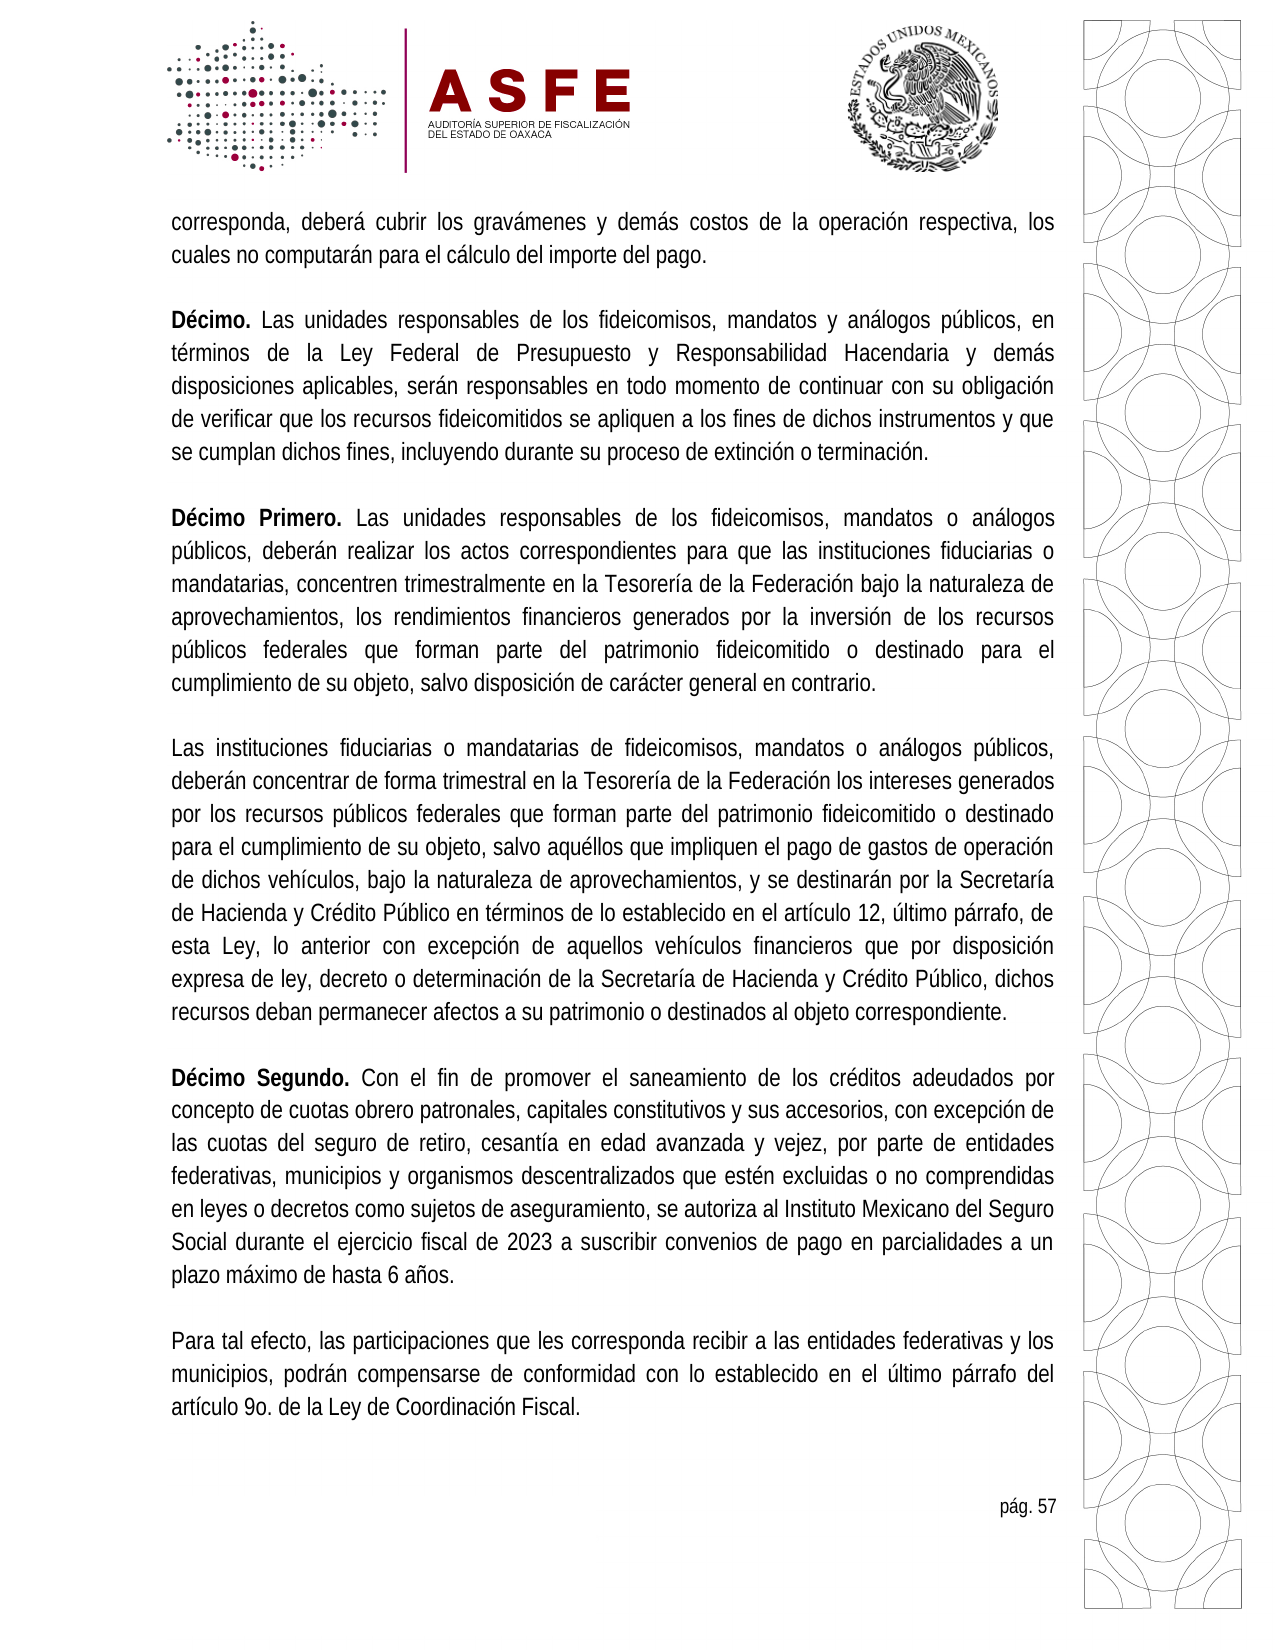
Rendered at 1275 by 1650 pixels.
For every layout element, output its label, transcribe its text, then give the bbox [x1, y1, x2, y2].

picture [167, 20, 1275, 1650]
text Décimo Segundo. Con el fin de promover el saneamiento de los créditos adeudados por concepto de cuotas obrero patronales, capitales constitutivos y sus accesorios, con excepción de las cuotas del seguro de retiro, cesantía en edad avanzada y vejez, por parte de entidades federativas, municipios y organismos descentralizados que estén excluidas o no comprendidas en leyes o decretos como sujetos de aseguramiento, se autoriza al Instituto Mexicano del Seguro Social durante el ejercicio fiscal de 2023 a suscribir convenios de pago en parcialidades a un plazo máximo de hasta 6 años. [171, 1063, 1056, 1289]
text Décimo. Las unidades responsables de los fideicomisos, mandatos y análogos públicos, en términos de la Ley Federal de Presupuesto y Responsabilidad Hacendaria y demás disposiciones aplicables, serán responsables en todo momento de continuar con su obligación de verificar que los recursos fideicomitidos se apliquen a los fines de dichos instrumentos y que se cumplan dichos fines, incluyendo durante su proceso de extinción o terminación. [171, 306, 1056, 466]
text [171, 207, 1056, 268]
text Las instituciones fiduciarias o mandatarias de fideicomisos, mandatos o análogos públicos, deberán concentrar de forma trimestral en la Tesorería de la Federación los intereses generados por los recursos públicos federales que forman parte del patrimonio fideicomitido o destinado para el cumplimiento de su objeto, salvo aquéllos que impliquen el pago de gastos de operación de dichos vehículos, bajo la naturaleza de aprovechamientos, y se destinarán por la Secretaría de Hacienda y Crédito Público en términos de lo establecido en el artículo 12, último párrafo, de esta Ley, lo anterior con excepción de aquellos vehículos financieros que por disposición expresa de ley, decreto o determinación de la Secretaría de Hacienda y Crédito Público, dichos recursos deban permanecer afectos a su patrimonio o destinados al objeto correspondiente. [171, 733, 1056, 1025]
text Décimo Primero. Las unidades responsables de los fideicomisos, mandatos o análogos públicos, deberán realizar los actos correspondientes para que las instituciones fiduciarias o mandatarias, concentren trimestralmente en la Tesorería de la Federación bajo la naturaleza de aprovechamientos, los rendimientos financieros generados por la inversión de los recursos públicos federales que forman parte del patrimonio fideicomitido o destinado para el cumplimiento de su objeto, salvo disposición de carácter general en contrario. [171, 503, 1056, 696]
text Para tal efecto, las participaciones que les corresponda recibir a las entidades federativas y los municipios, podrán compensarse de conformidad con lo establecido en el último párrafo del artículo 9o. de la Ley de Coordinación Fiscal. [171, 1326, 1056, 1420]
